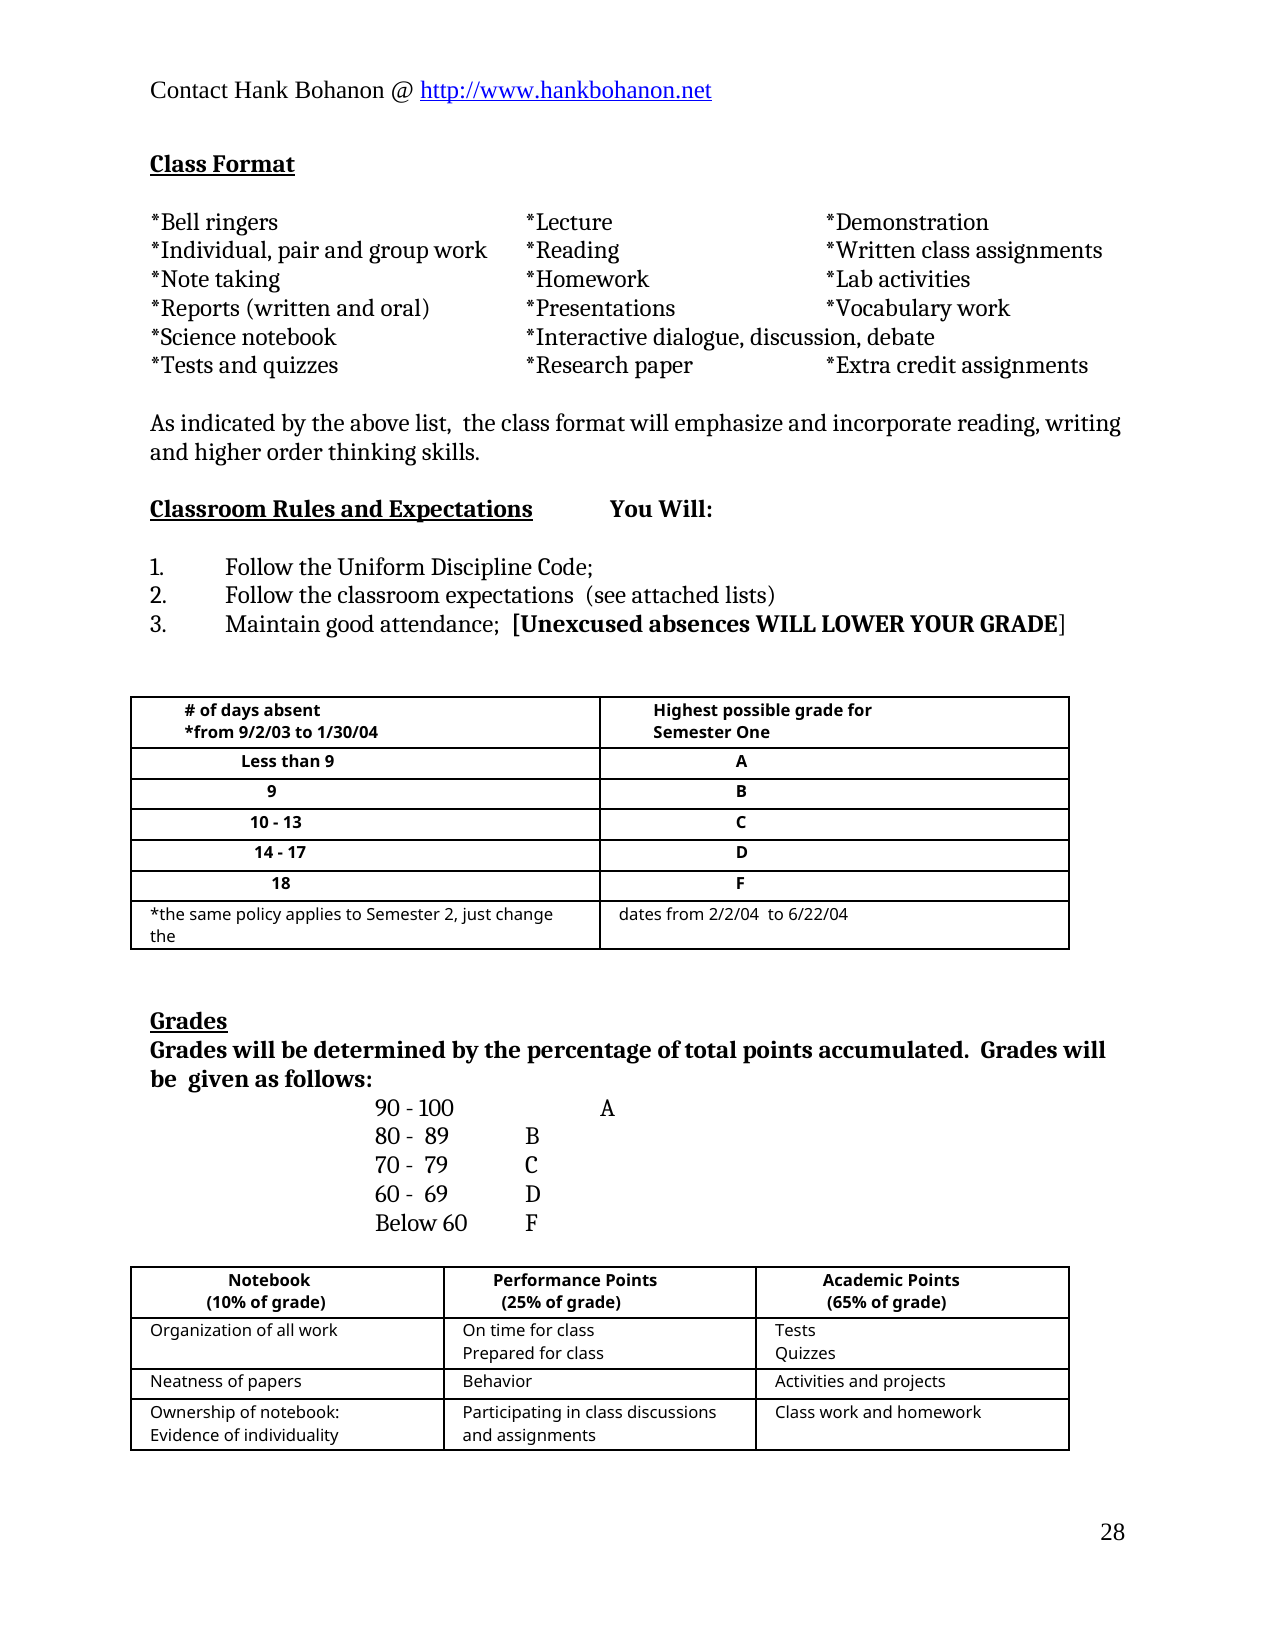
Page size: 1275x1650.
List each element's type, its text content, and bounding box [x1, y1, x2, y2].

text 2. Follow the classroom expectations (see attached lists) [150, 581, 1125, 610]
table_cell Ownership of notebook: Evidence of individuality [132, 1400, 443, 1449]
text Grades will be determined by the percentage of total points accumulated. Grades will be given as follows: [150, 1036, 1125, 1093]
text Class Format [150, 150, 1125, 179]
text *Note taking *Homework *Lab activities [150, 265, 1125, 294]
text As indicated by the above list, the class format will emphasize and incorporate reading, writing and higher order thinking skills. [150, 409, 1125, 466]
table_cell F [601, 872, 1068, 900]
text 60 - 69 D [150, 1180, 1125, 1208]
table_cell Organization of all work [132, 1319, 443, 1368]
table_cell Participating in class discussions and assignments [445, 1400, 755, 1449]
table_cell B [601, 780, 1068, 808]
table_cell A [601, 749, 1068, 778]
text 90 - 100 A [150, 1093, 1125, 1122]
table_header Performance Points (25% of grade) [445, 1268, 755, 1317]
table_cell C [601, 810, 1068, 839]
table_header # of days absent *from 9/2/03 to 1/30/04 [132, 698, 599, 747]
table_cell On time for class Prepared for class [445, 1319, 755, 1368]
text Below 60 F [150, 1208, 1125, 1237]
text 80 - 89 B [150, 1122, 1125, 1151]
table_cell 9 [132, 780, 599, 808]
text 3. Maintain good attendance; [Unexcused absences WILL LOWER YOUR GRADE] [150, 610, 1125, 639]
text *Bell ringers *Lecture *Demonstration [150, 207, 1125, 236]
table_cell *the same policy applies to Semester 2, just change the [132, 902, 599, 948]
table_header Academic Points (65% of grade) [757, 1268, 1068, 1317]
table_cell Activities and projects [757, 1370, 1068, 1398]
text *Reports (written and oral) *Presentations *Vocabulary work [150, 294, 1125, 322]
table_cell D [601, 841, 1068, 869]
text *Science notebook *Interactive dialogue, discussion, debate [150, 322, 1125, 351]
text Classroom Rules and Expectations You Will: [150, 495, 1125, 524]
table_cell 14 - 17 [132, 841, 599, 869]
text 70 - 79 C [150, 1151, 1125, 1180]
table_cell dates from 2/2/04 to 6/22/04 [601, 902, 1068, 948]
table_cell 18 [132, 872, 599, 900]
table_header Notebook (10% of grade) [132, 1268, 443, 1317]
text Grades [150, 1007, 1125, 1036]
text *Tests and quizzes *Research paper *Extra credit assignments [150, 351, 1125, 380]
table_cell Tests Quizzes [757, 1319, 1068, 1368]
text *Individual, pair and group work *Reading *Written class assignments [150, 236, 1125, 265]
table_header Highest possible grade for Semester One [601, 698, 1068, 747]
table_cell Behavior [445, 1370, 755, 1398]
table_cell Class work and homework [757, 1400, 1068, 1449]
table_cell 10 - 13 [132, 810, 599, 839]
table_cell Less than 9 [132, 749, 599, 778]
table_cell Neatness of papers [132, 1370, 443, 1398]
text 1. Follow the Uniform Discipline Code; [150, 552, 1125, 581]
